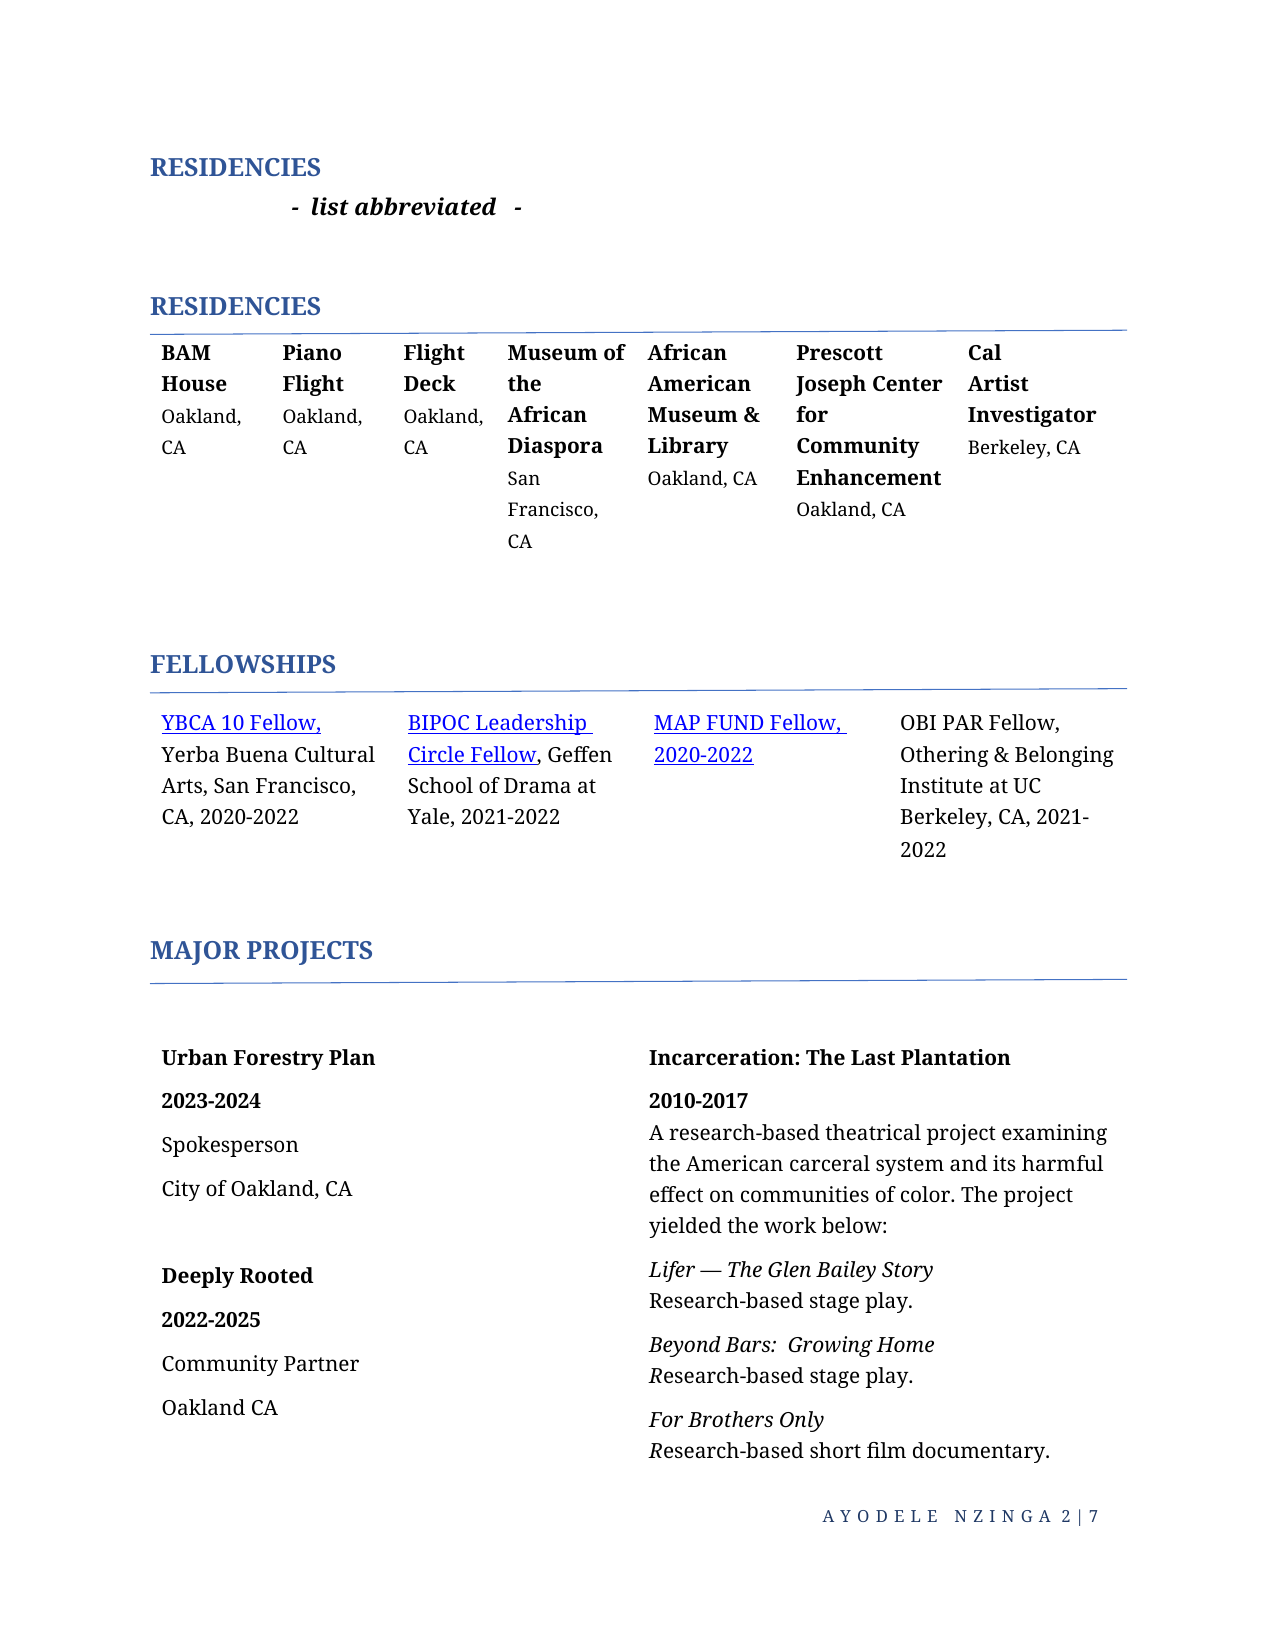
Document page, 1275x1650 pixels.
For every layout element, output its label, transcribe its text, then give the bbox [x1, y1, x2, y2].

text FELLOWSHIPS [150, 647, 1125, 681]
table_header African American Museum & Library Oakland, CA [636, 335, 785, 553]
text RESIDENCIES [150, 288, 1125, 322]
table_header BIPOC Leadership Circle Fellow, Geffen School of Drama at Yale, 2021-2022 [398, 695, 642, 893]
table_header YBCA 10 Fellow, Yerba Buena Cultural Arts, San Francisco, CA, 2020-2022 [152, 695, 396, 893]
subtitle RESIDENCIES [150, 150, 1125, 184]
table_header Piano Flight Oakland, CA [271, 335, 392, 553]
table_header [152, 1029, 638, 1488]
table_header OBI PAR Fellow, Othering & Belonging Institute at UC Berkeley, CA, 2021-2022 [891, 695, 1135, 893]
table_header Cal Shakes Artist Investigator Berkeley, CA [956, 335, 1124, 553]
table_header BAM House Oakland, CA [150, 335, 271, 553]
table_header Flight Deck Oakland, CA [392, 335, 496, 553]
table_header Prescott Joseph Center for Community Enhancement Oakland, CA [785, 335, 956, 553]
table_header MAP FUND Fellow, 2020-2022 [644, 695, 889, 893]
subtitle MAJOR PROJECTS [150, 933, 1125, 967]
table_header Museum of the African Diaspora San Francisco, CA [496, 335, 636, 553]
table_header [640, 1029, 1125, 1488]
